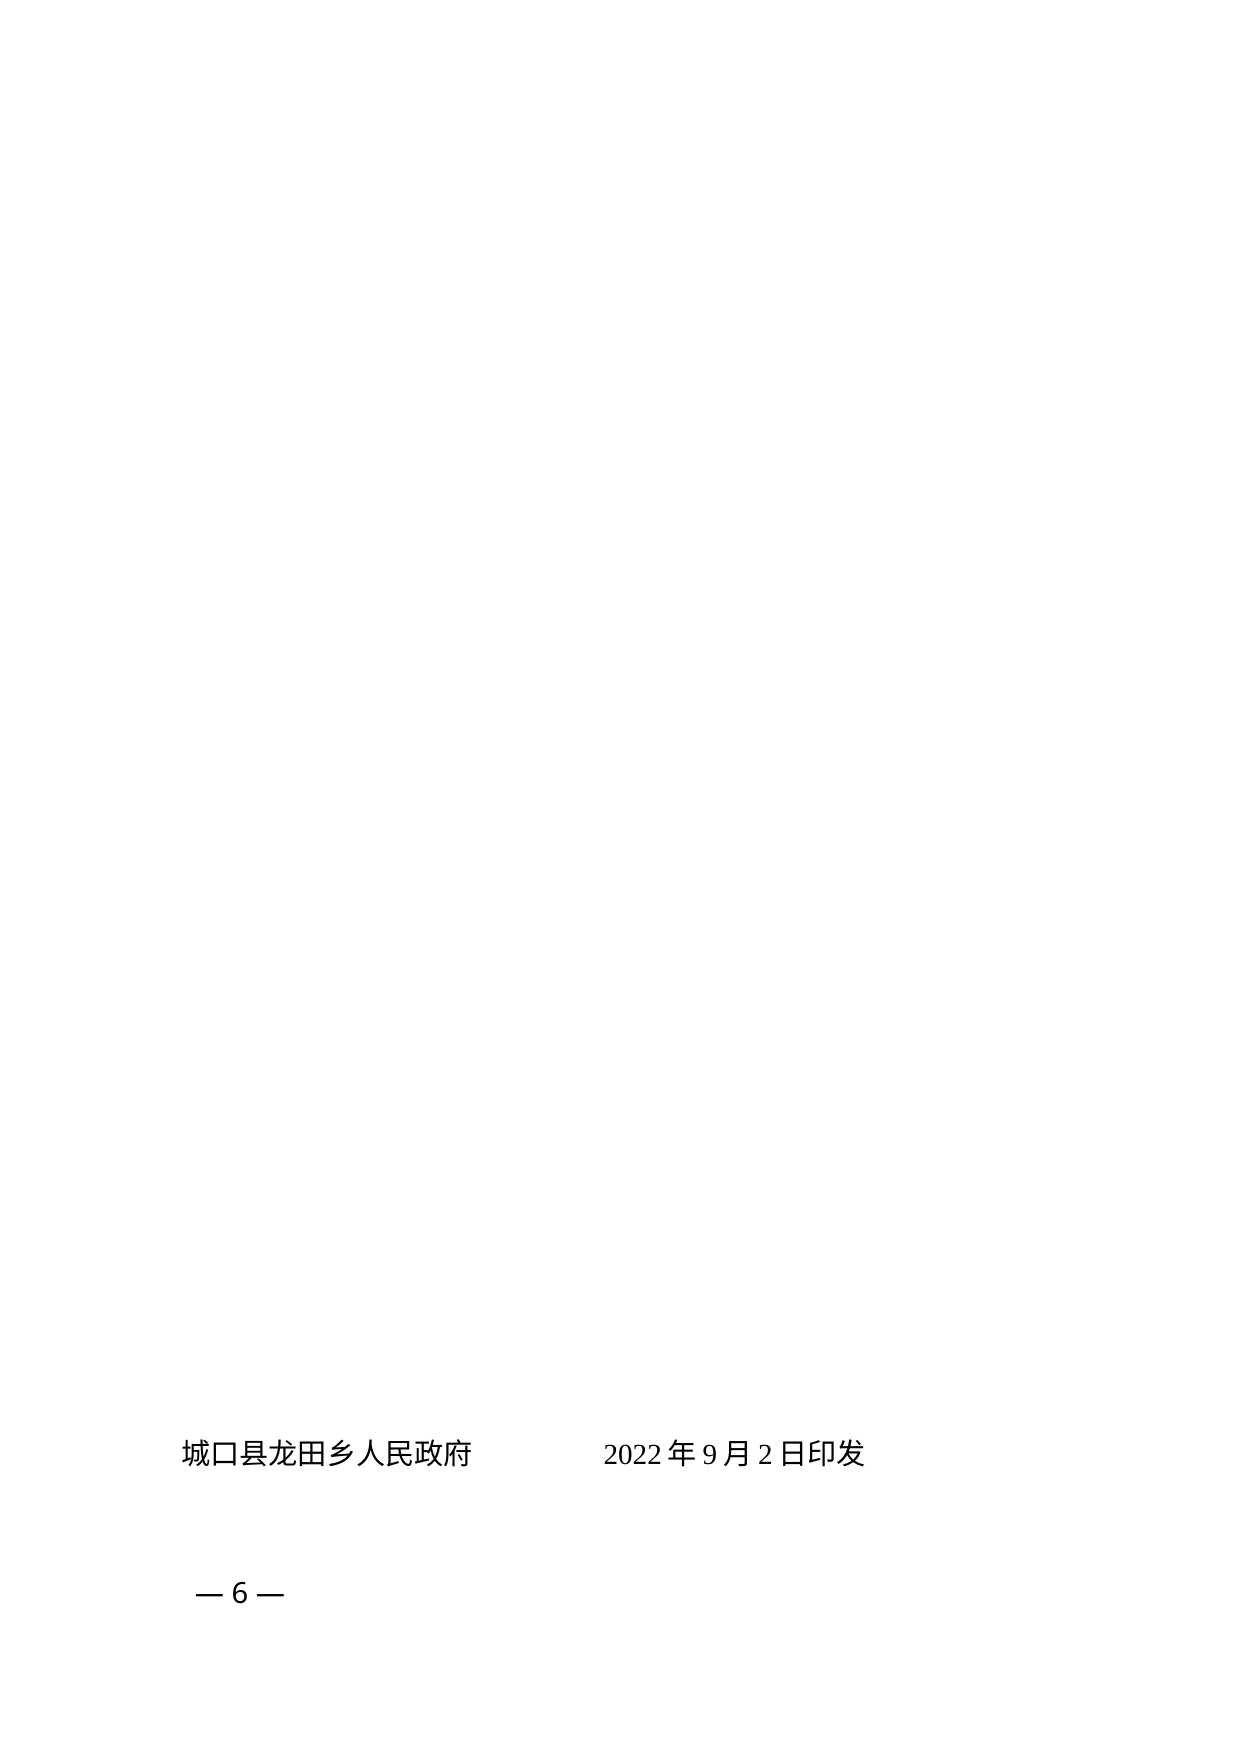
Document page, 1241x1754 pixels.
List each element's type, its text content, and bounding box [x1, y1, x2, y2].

text 城口县龙田乡人民政府 2022年9月2日印发 [165, 1426, 1087, 1474]
